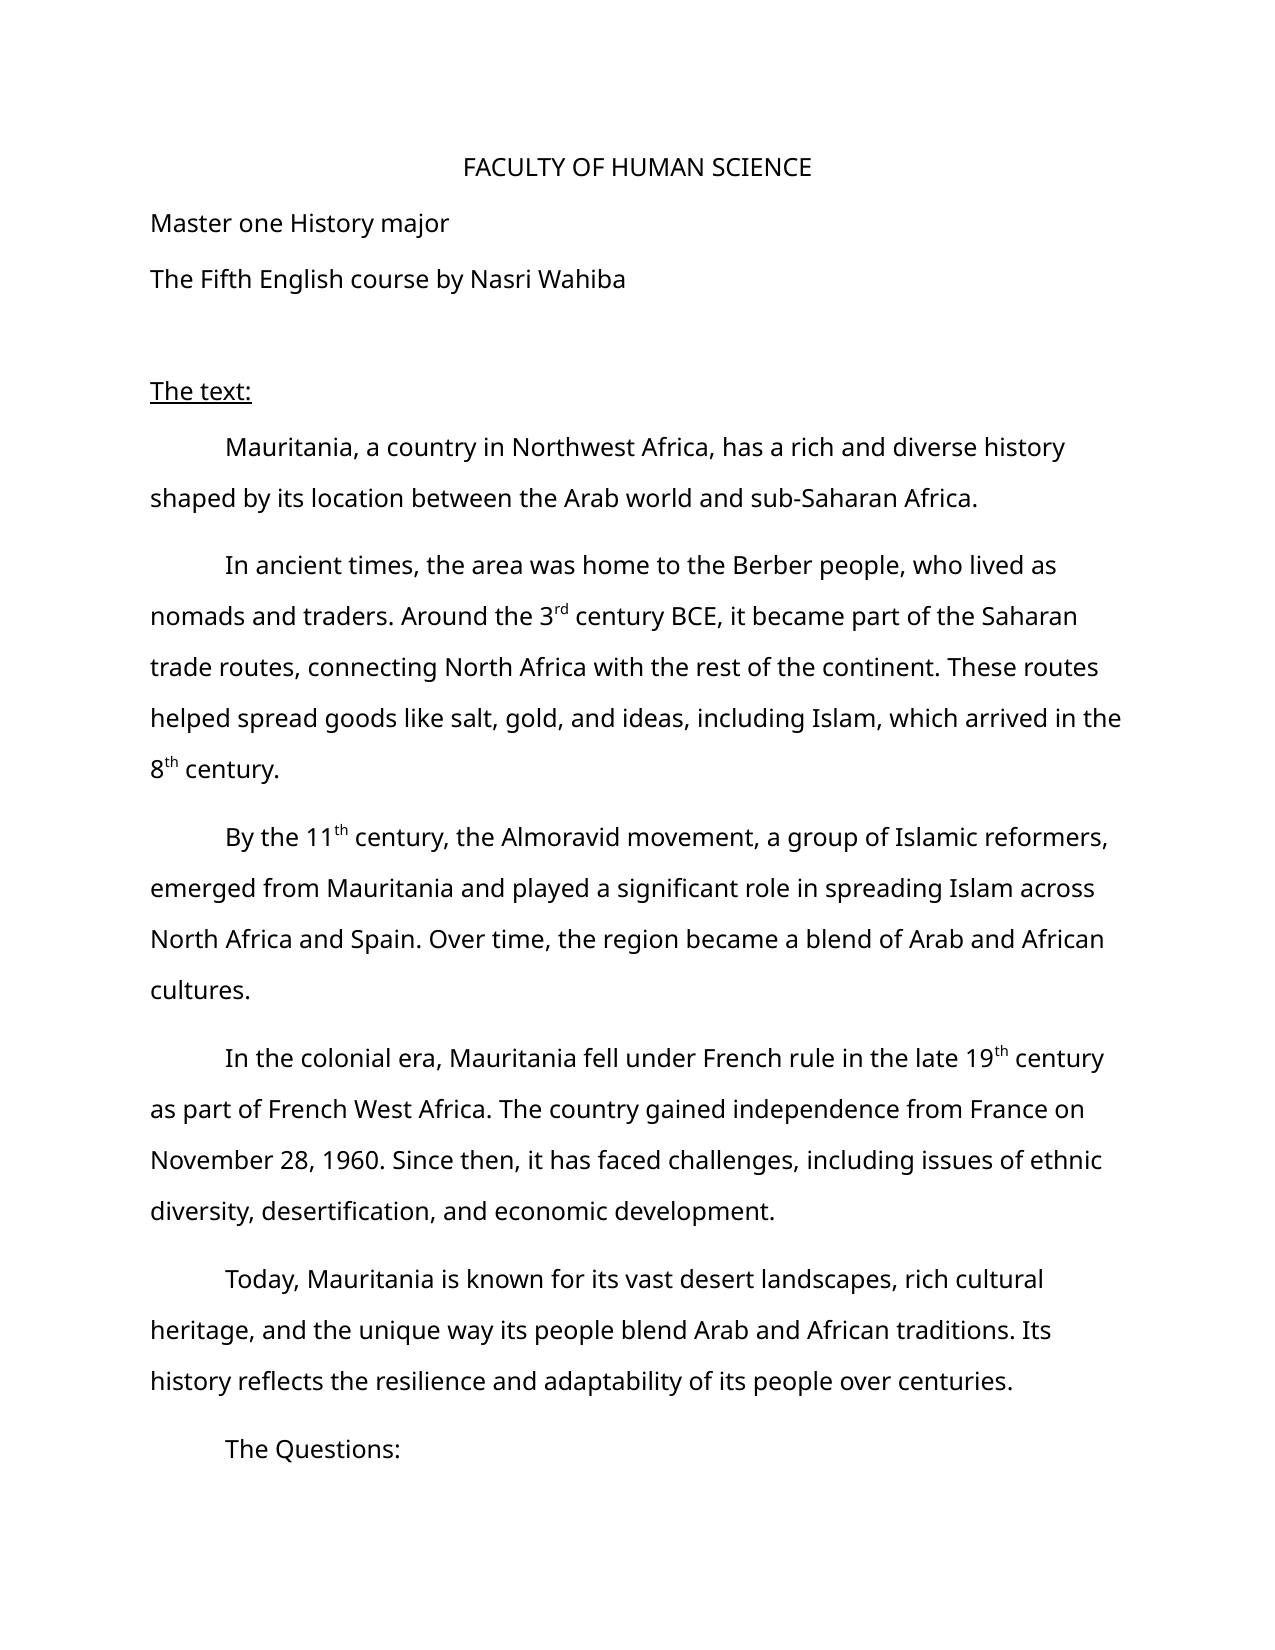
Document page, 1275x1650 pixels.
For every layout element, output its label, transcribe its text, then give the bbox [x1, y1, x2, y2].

text In ancient times, the area was home to the Berber people, who lived as nomads and traders. Around the 3rd century BCE, it became part of the Saharan trade routes, connecting North Africa with the rest of the continent. These routes helped spread goods like salt, gold, and ideas, including Islam, which arrived in the 8th century. [150, 548, 1125, 786]
text By the 11th century, the Almoravid movement, a group of Islamic reformers, emerged from Mauritania and played a significant role in spreading Islam across North Africa and Spain. Over time, the region became a blend of Arab and African cultures. [150, 820, 1125, 1007]
text The text: [150, 373, 1125, 407]
text Today, Mauritania is known for its vast desert landscapes, rich cultural heritage, and the unique way its people blend Arab and African traditions. Its history reflects the resilience and adaptability of its people over centuries. [150, 1261, 1125, 1398]
text Master one History major [150, 206, 1125, 240]
text Mauritania, a country in Northwest Africa, has a rich and diverse history shaped by its location between the Arab world and sub-Saharan Africa. [150, 429, 1125, 514]
text The Questions: [150, 1431, 1125, 1465]
text FACULTY OF HUMAN SCIENCE [150, 150, 1125, 184]
text In the colonial era, Mauritania fell under French rule in the late 19th century as part of French West Africa. The country gained independence from France on November 28, 1960. Since then, it has faced challenges, including issues of ethnic diversity, desertification, and economic development. [150, 1041, 1125, 1228]
text The Fifth English course by Nasri Wahiba [150, 262, 1125, 296]
